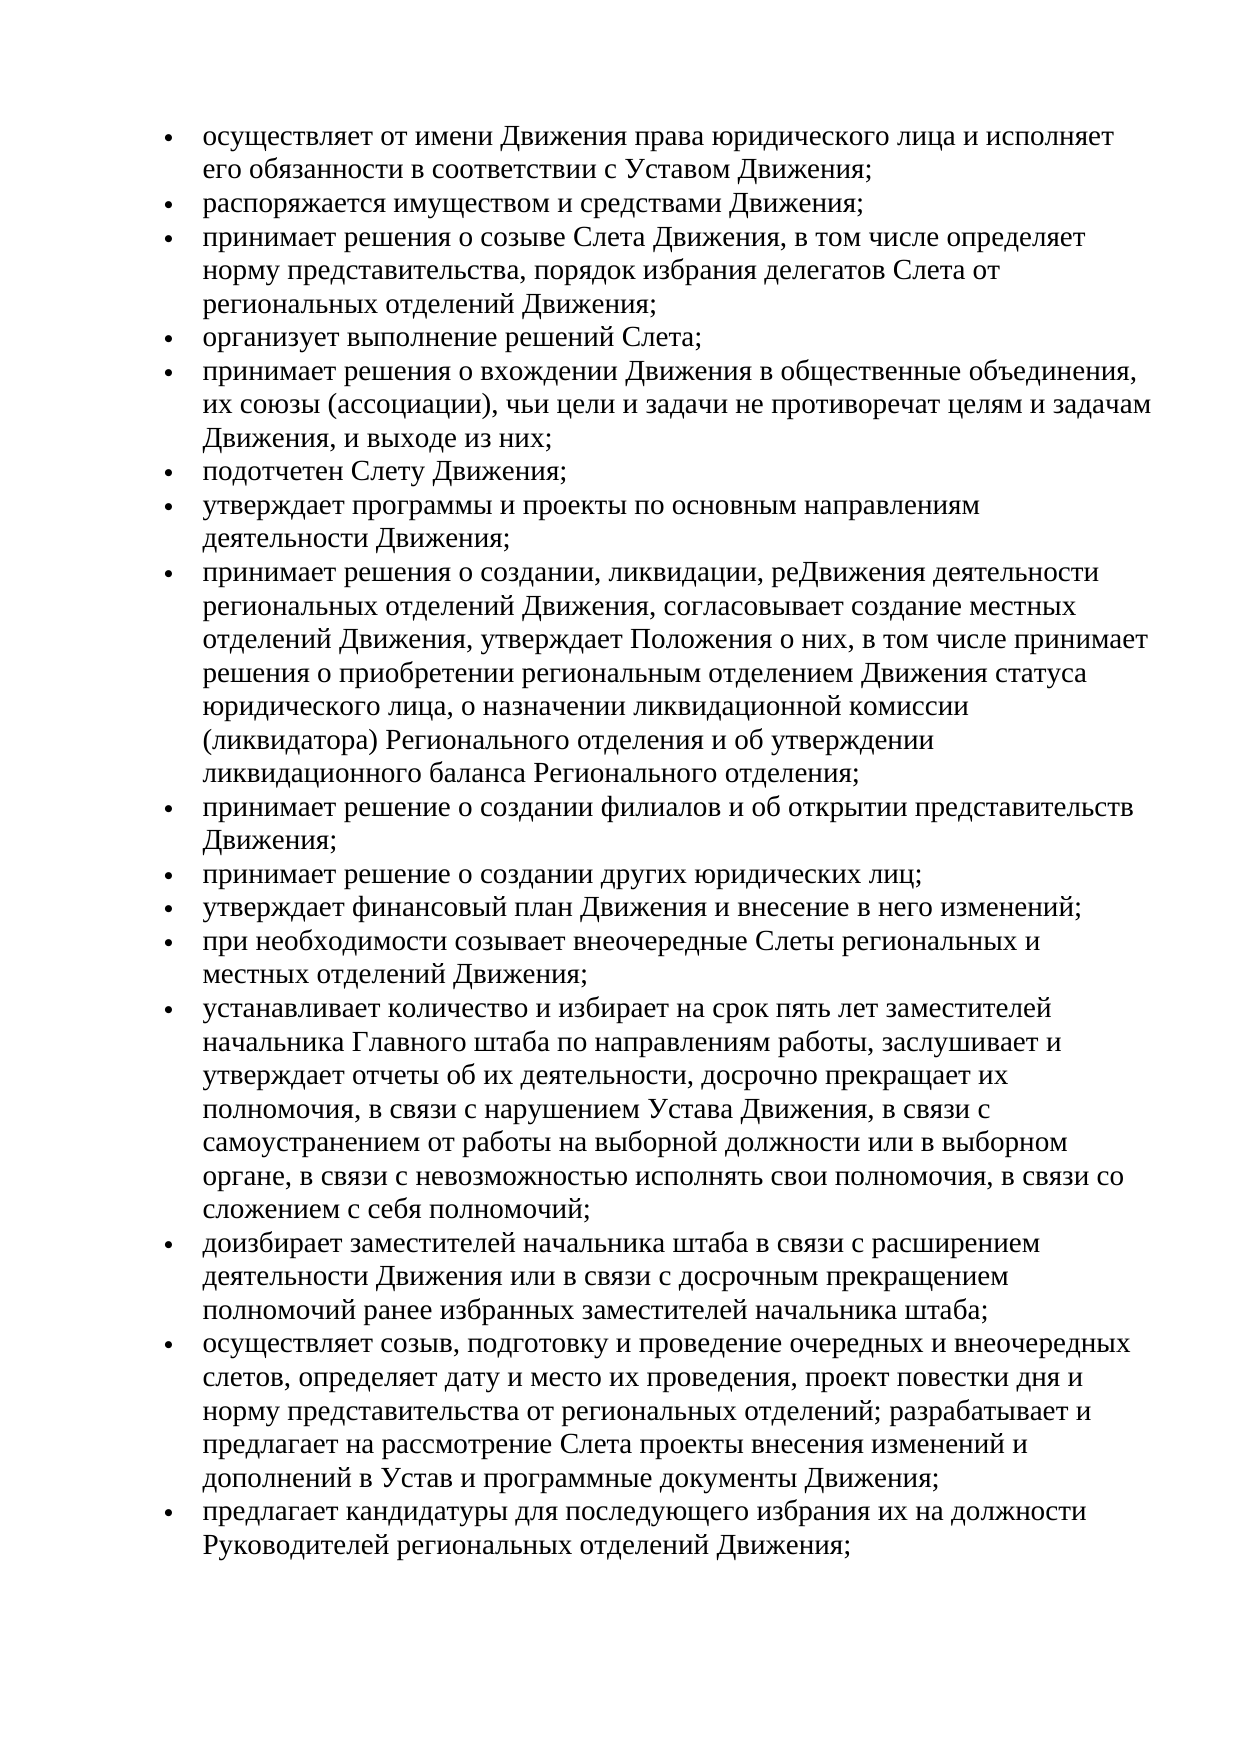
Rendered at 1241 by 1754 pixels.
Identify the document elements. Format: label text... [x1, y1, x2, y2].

list подотчетен Слету Движения; [165, 453, 1152, 487]
list принимает решения о вхождении Движения в общественные объединения, их союзы (ассоциации), чьи цели и задачи не противоречат целям и задачам Движения, и выходе из них; [165, 353, 1152, 453]
list принимает решения о создании, ликвидации, реДвижения деятельности региональных отделений Движения, согласовывает создание местных отделений Движения, утверждает Положения о них, в том числе принимает решения о приобретении региональным отделением Движения статуса юридического лица, о назначении ликвидационной комиссии (ликвидатора) Регионального отделения и об утверждении ликвидационного баланса Регионального отделения; [165, 554, 1152, 789]
list устанавливает количество и избирает на срок пять лет заместителей начальника Главного штаба по направлениям работы, заслушивает и утверждает отчеты об их деятельности, досрочно прекращает их полномочия, в связи с нарушением Устава Движения, в связи с самоустранением от работы на выборной должности или в выборном органе, в связи с невозможностью исполнять свои полномочия, в связи со сложением с себя полномочий; [165, 990, 1152, 1225]
list утверждает программы и проекты по основным направлениям деятельности Движения; [165, 487, 1152, 554]
list доизбирает заместителей начальника штаба в связи с расширением деятельности Движения или в связи с досрочным прекращением полномочий ранее избранных заместителей начальника штаба; [165, 1225, 1152, 1326]
list принимает решения о созыве Слета Движения, в том числе определяет норму представительства, порядок избрания делегатов Слета от региональных отделений Движения; [165, 219, 1152, 319]
list принимает решение о создании других юридических лиц; [165, 856, 1152, 889]
list утверждает финансовый план Движения и внесение в него изменений; [165, 889, 1152, 923]
list осуществляет от имени Движения права юридического лица и исполняет его обязанности в соответствии с Уставом Движения; [165, 118, 1152, 185]
list принимает решение о создании филиалов и об открытии представительств Движения; [165, 789, 1152, 856]
list предлагает кандидатуры для последующего избрания их на должности Руководителей региональных отделений Движения; [165, 1493, 1152, 1560]
list осуществляет созыв, подготовку и проведение очередных и внеочередных слетов, определяет дату и место их проведения, проект повестки дня и норму представительства от региональных отделений; разрабатывает и предлагает на рассмотрение Слета проекты внесения изменений и дополнений в Устав и программные документы Движения; [165, 1326, 1152, 1493]
list при необходимости созывает внеочередные Слеты региональных и местных отделений Движения; [165, 923, 1152, 990]
list организует выполнение решений Слета; [165, 319, 1152, 353]
list распоряжается имуществом и средствами Движения; [165, 185, 1152, 219]
